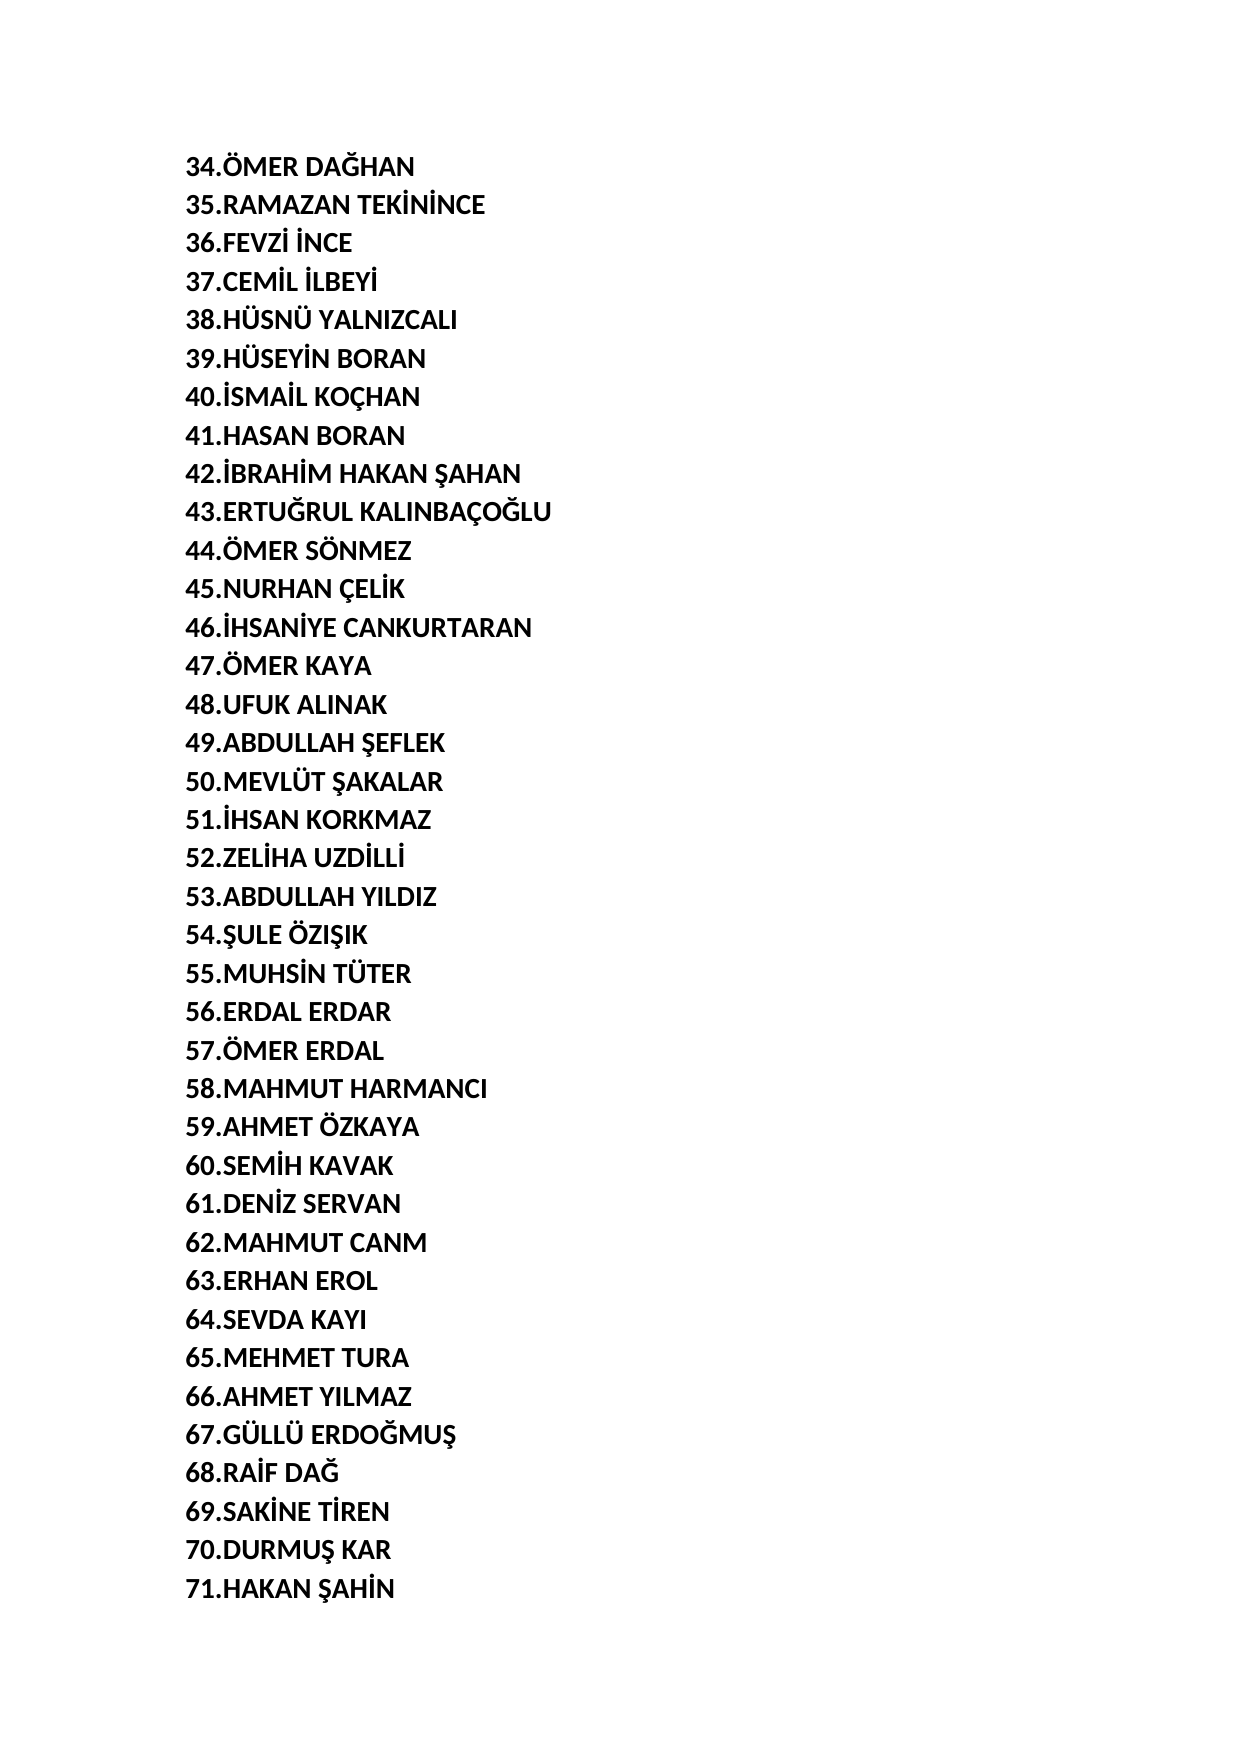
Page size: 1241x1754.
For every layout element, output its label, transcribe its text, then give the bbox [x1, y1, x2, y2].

list AHMET ÖZKAYA [185, 1108, 1093, 1144]
list UFUK ALINAK [185, 686, 1093, 721]
list AHMET YILMAZ [185, 1378, 1093, 1413]
list CEMİL İLBEYİ [185, 263, 1093, 298]
list DENİZ SERVAN [185, 1185, 1093, 1221]
list İHSAN KORKMAZ [185, 801, 1093, 837]
list ERHAN EROL [185, 1262, 1093, 1298]
list MEHMET TURA [185, 1339, 1093, 1375]
list SEVDA KAYI [185, 1301, 1093, 1336]
list İBRAHİM HAKAN ŞAHAN [185, 455, 1093, 491]
list RAMAZAN TEKİNİNCE [185, 186, 1093, 222]
list HASAN BORAN [185, 417, 1093, 452]
list ÖMER KAYA [185, 647, 1093, 683]
list ABDULLAH ŞEFLEK [185, 724, 1093, 760]
list HAKAN ŞAHİN [185, 1570, 1093, 1605]
list FEVZİ İNCE [185, 224, 1093, 260]
list ERTUĞRUL KALINBAÇOĞLU [185, 493, 1093, 529]
list GÜLLÜ ERDOĞMUŞ [185, 1416, 1093, 1452]
list MAHMUT CANM [185, 1224, 1093, 1259]
list İSMAİL KOÇHAN [185, 378, 1093, 414]
list HÜSEYİN BORAN [185, 340, 1093, 375]
list ÖMER ERDAL [185, 1032, 1093, 1067]
list HÜSNÜ YALNIZCALI [185, 301, 1093, 337]
list İHSANİYE CANKURTARAN [185, 609, 1093, 644]
list RAİF DAĞ [185, 1454, 1093, 1490]
list ZELİHA UZDİLLİ [185, 839, 1093, 875]
list ŞULE ÖZIŞIK [185, 916, 1093, 952]
list SAKİNE TİREN [185, 1493, 1093, 1528]
list SEMİH KAVAK [185, 1147, 1093, 1183]
list MUHSİN TÜTER [185, 955, 1093, 990]
list NURHAN ÇELİK [185, 570, 1093, 606]
list MAHMUT HARMANCI [185, 1070, 1093, 1106]
list ABDULLAH YILDIZ [185, 878, 1093, 913]
list ERDAL ERDAR [185, 993, 1093, 1029]
list MEVLÜT ŞAKALAR [185, 763, 1093, 798]
list DURMUŞ KAR [185, 1531, 1093, 1567]
list ÖMER SÖNMEZ [185, 532, 1093, 568]
list ÖMER DAĞHAN [185, 148, 1093, 183]
